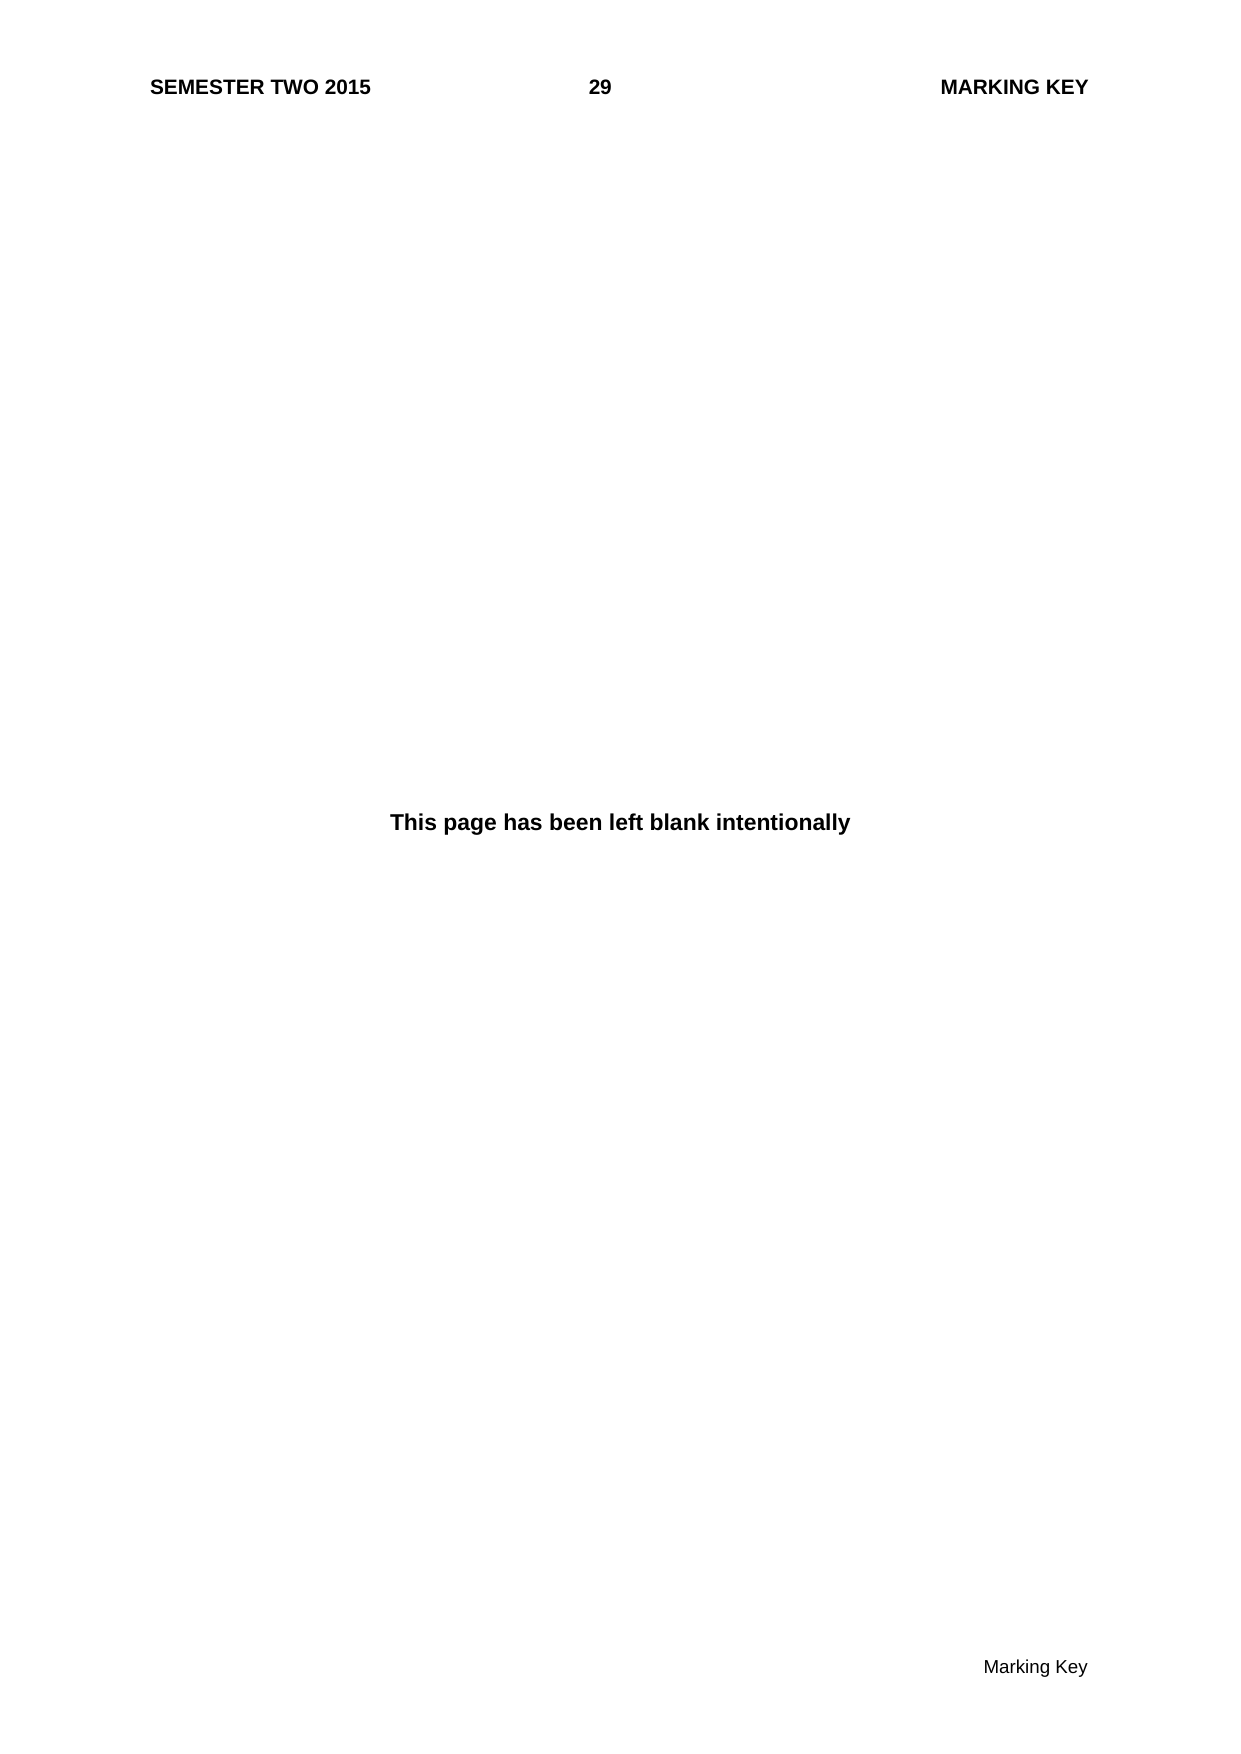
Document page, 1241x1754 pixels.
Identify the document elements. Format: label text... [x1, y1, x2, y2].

text This page has been left blank intentionally [150, 809, 1090, 835]
